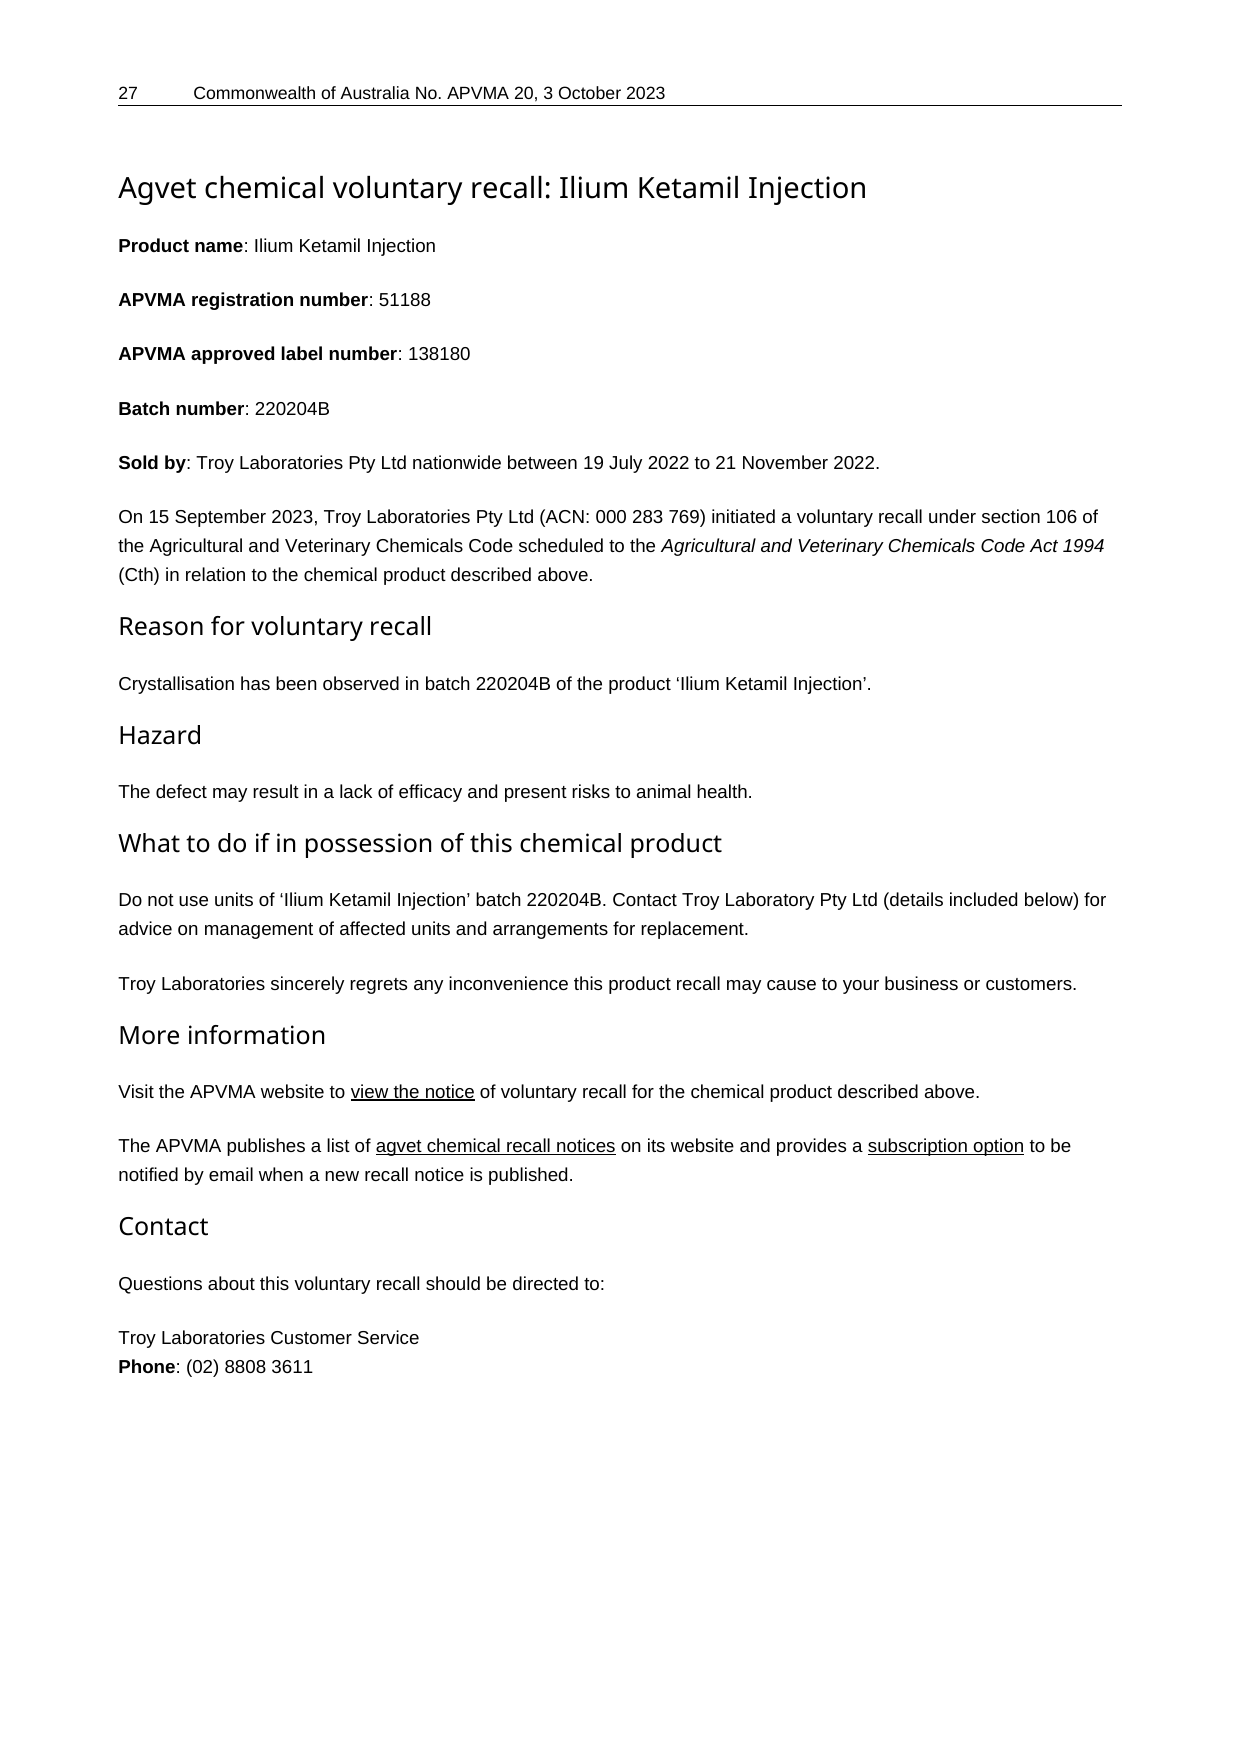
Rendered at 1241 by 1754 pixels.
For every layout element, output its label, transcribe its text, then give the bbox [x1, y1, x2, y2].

text On 15 September 2023, Troy Laboratories Pty Ltd (ACN: 000 283 769) initiated a voluntary recall under section 106 of the Agricultural and Veterinary Chemicals Code scheduled to the Agricultural and Veterinary Chemicals Code Act 1994 (Cth) in relation to the chemical product described above. [118, 500, 1122, 587]
text Questions about this voluntary recall should be directed to: [118, 1267, 1122, 1296]
subtitle Agvet chemical voluntary recall: Ilium Ketamil Injection [118, 175, 1122, 204]
text Product name: Ilium Ketamil Injection [118, 229, 1122, 258]
text APVMA registration number: 51188 [118, 283, 1122, 312]
text The APVMA publishes a list of agvet chemical recall notices on its website and provides a subscription option to be notified by email when a new recall notice is published. [118, 1129, 1122, 1187]
subtitle Hazard [118, 721, 1122, 750]
text The defect may result in a lack of efficacy and present risks to animal health. [118, 775, 1122, 804]
subtitle More information [118, 1021, 1122, 1050]
subtitle Reason for voluntary recall [118, 612, 1122, 642]
subtitle Do not use units of ‘Ilium Ketamil Injection’ batch 220204B. Contact Troy Laboratory Pty Ltd (details included below) for advice on management of affected units and arrangements for replacement. [118, 883, 1122, 942]
text Batch number: 220204B [118, 392, 1122, 421]
text Visit the APVMA website to view the notice of voluntary recall for the chemical product described above. [118, 1075, 1122, 1104]
text Sold by: Troy Laboratories Pty Ltd nationwide between 19 July 2022 to 21 November 2022. [118, 446, 1122, 475]
subtitle Contact [118, 1212, 1122, 1242]
subtitle What to do if in possession of this chemical product [118, 829, 1122, 858]
subtitle Crystallisation has been observed in batch 220204B of the product ‘Ilium Ketamil Injection’. [118, 667, 1122, 696]
text APVMA approved label number: 138180 [118, 337, 1122, 367]
text Troy Laboratories Customer Service Phone: (02) 8808 3611 [118, 1321, 1122, 1379]
subtitle Troy Laboratories sincerely regrets any inconvenience this product recall may cause to your business or customers. [118, 967, 1122, 996]
